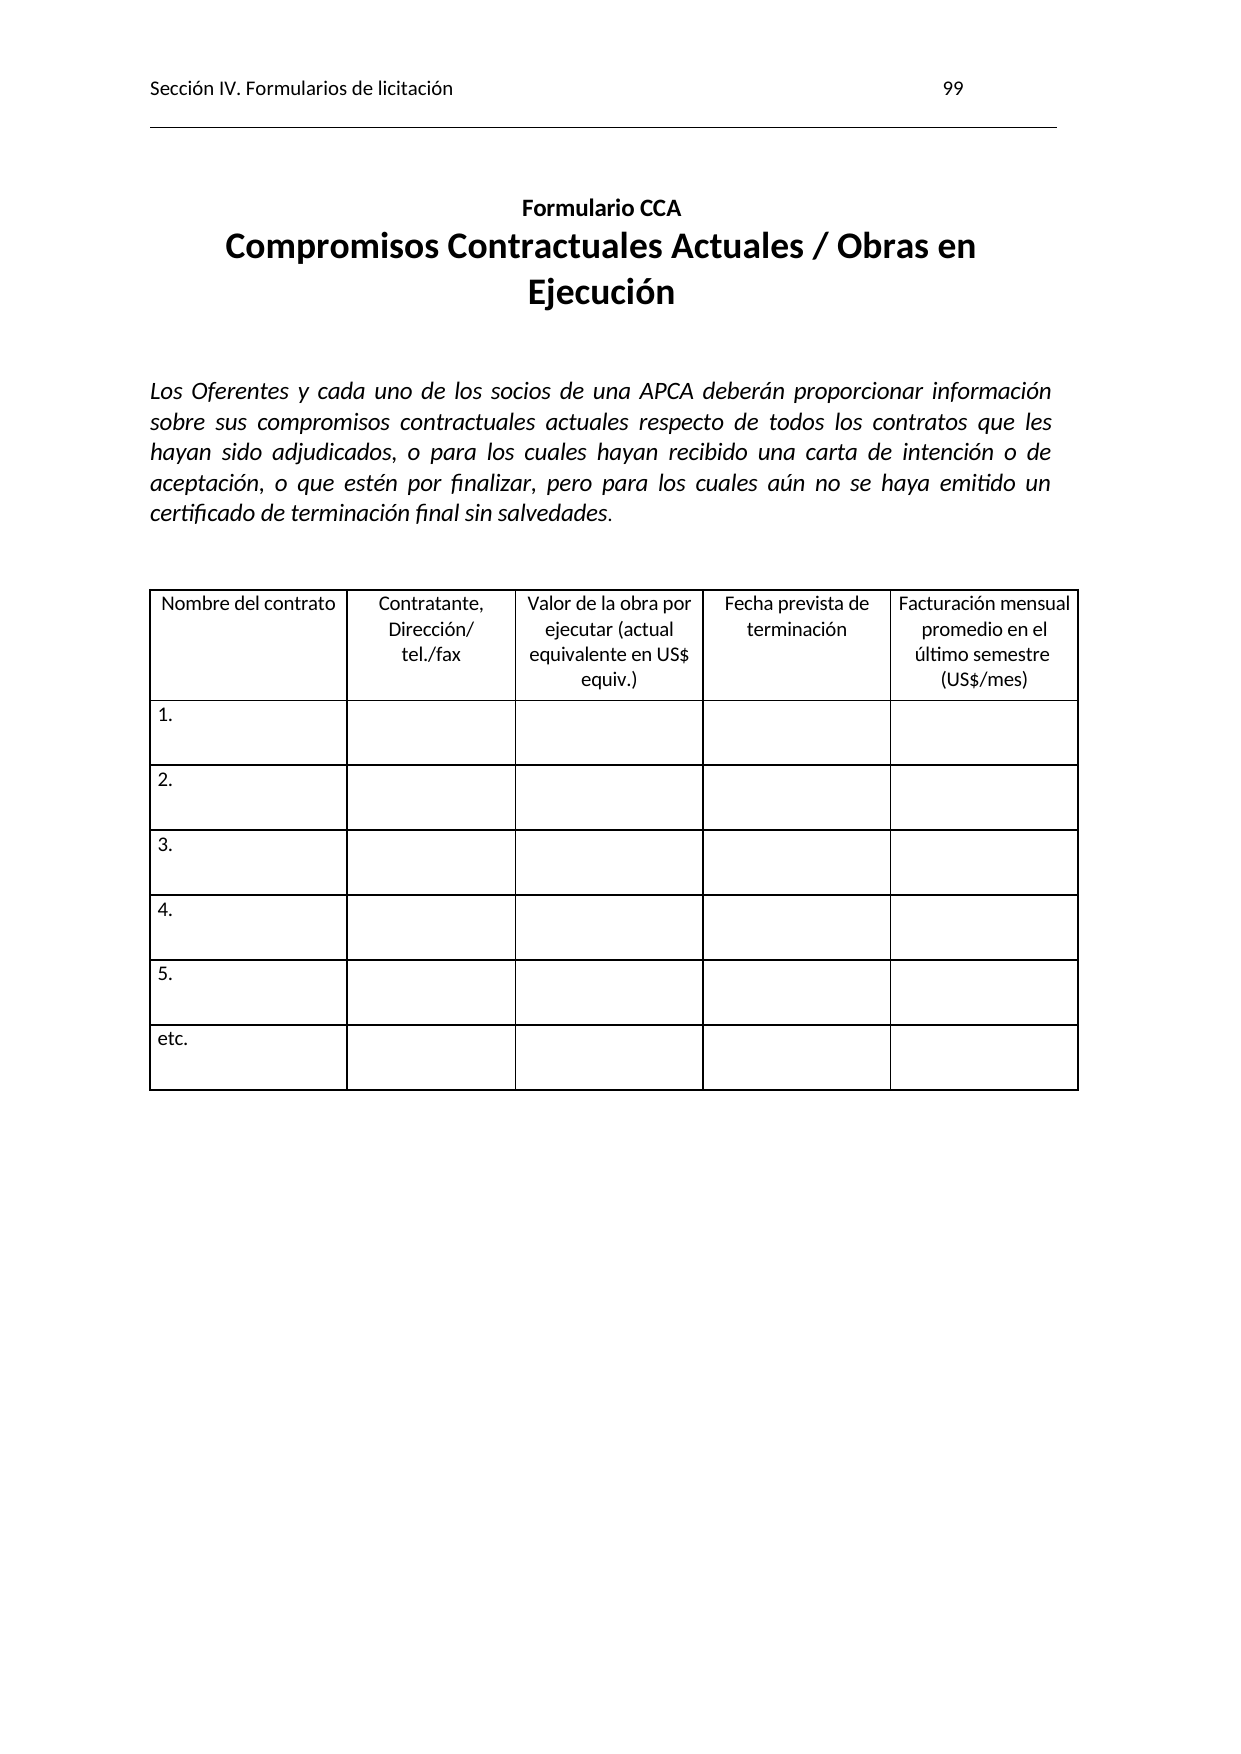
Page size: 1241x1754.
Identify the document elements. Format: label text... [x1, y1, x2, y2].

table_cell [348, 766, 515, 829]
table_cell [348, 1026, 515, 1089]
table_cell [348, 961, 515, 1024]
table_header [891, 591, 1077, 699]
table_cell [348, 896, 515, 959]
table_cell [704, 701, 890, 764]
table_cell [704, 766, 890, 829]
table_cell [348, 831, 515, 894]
text Los Oferentes y cada uno de los socios de una APCA deberán proporcionar información sobre sus compromisos contractuales actuales respecto de todos los contratos que les hayan sido adjudicados, o para los cuales hayan recibido una carta de intención o de aceptación, o que estén por finalizar, pero para los cuales aún no se haya emitido un certificado de terminación final sin salvedades. [150, 375, 1053, 528]
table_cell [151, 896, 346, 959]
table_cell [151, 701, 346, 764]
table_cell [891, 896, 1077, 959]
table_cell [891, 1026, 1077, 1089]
text Compromisos Contractuales Actuales / Obras en Ejecución [150, 222, 1053, 314]
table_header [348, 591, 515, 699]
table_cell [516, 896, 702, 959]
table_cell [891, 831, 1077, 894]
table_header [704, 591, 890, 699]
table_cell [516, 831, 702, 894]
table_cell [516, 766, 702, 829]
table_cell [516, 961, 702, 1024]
text Formulario CCA [150, 192, 1053, 222]
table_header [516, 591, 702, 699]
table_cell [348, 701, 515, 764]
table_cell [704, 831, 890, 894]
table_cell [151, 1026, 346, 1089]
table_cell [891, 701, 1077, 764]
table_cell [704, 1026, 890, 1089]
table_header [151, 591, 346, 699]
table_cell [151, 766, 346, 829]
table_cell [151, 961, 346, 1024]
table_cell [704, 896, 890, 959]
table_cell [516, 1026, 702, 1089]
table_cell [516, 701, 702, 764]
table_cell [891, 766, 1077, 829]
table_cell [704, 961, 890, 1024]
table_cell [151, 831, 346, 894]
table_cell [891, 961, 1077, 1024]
